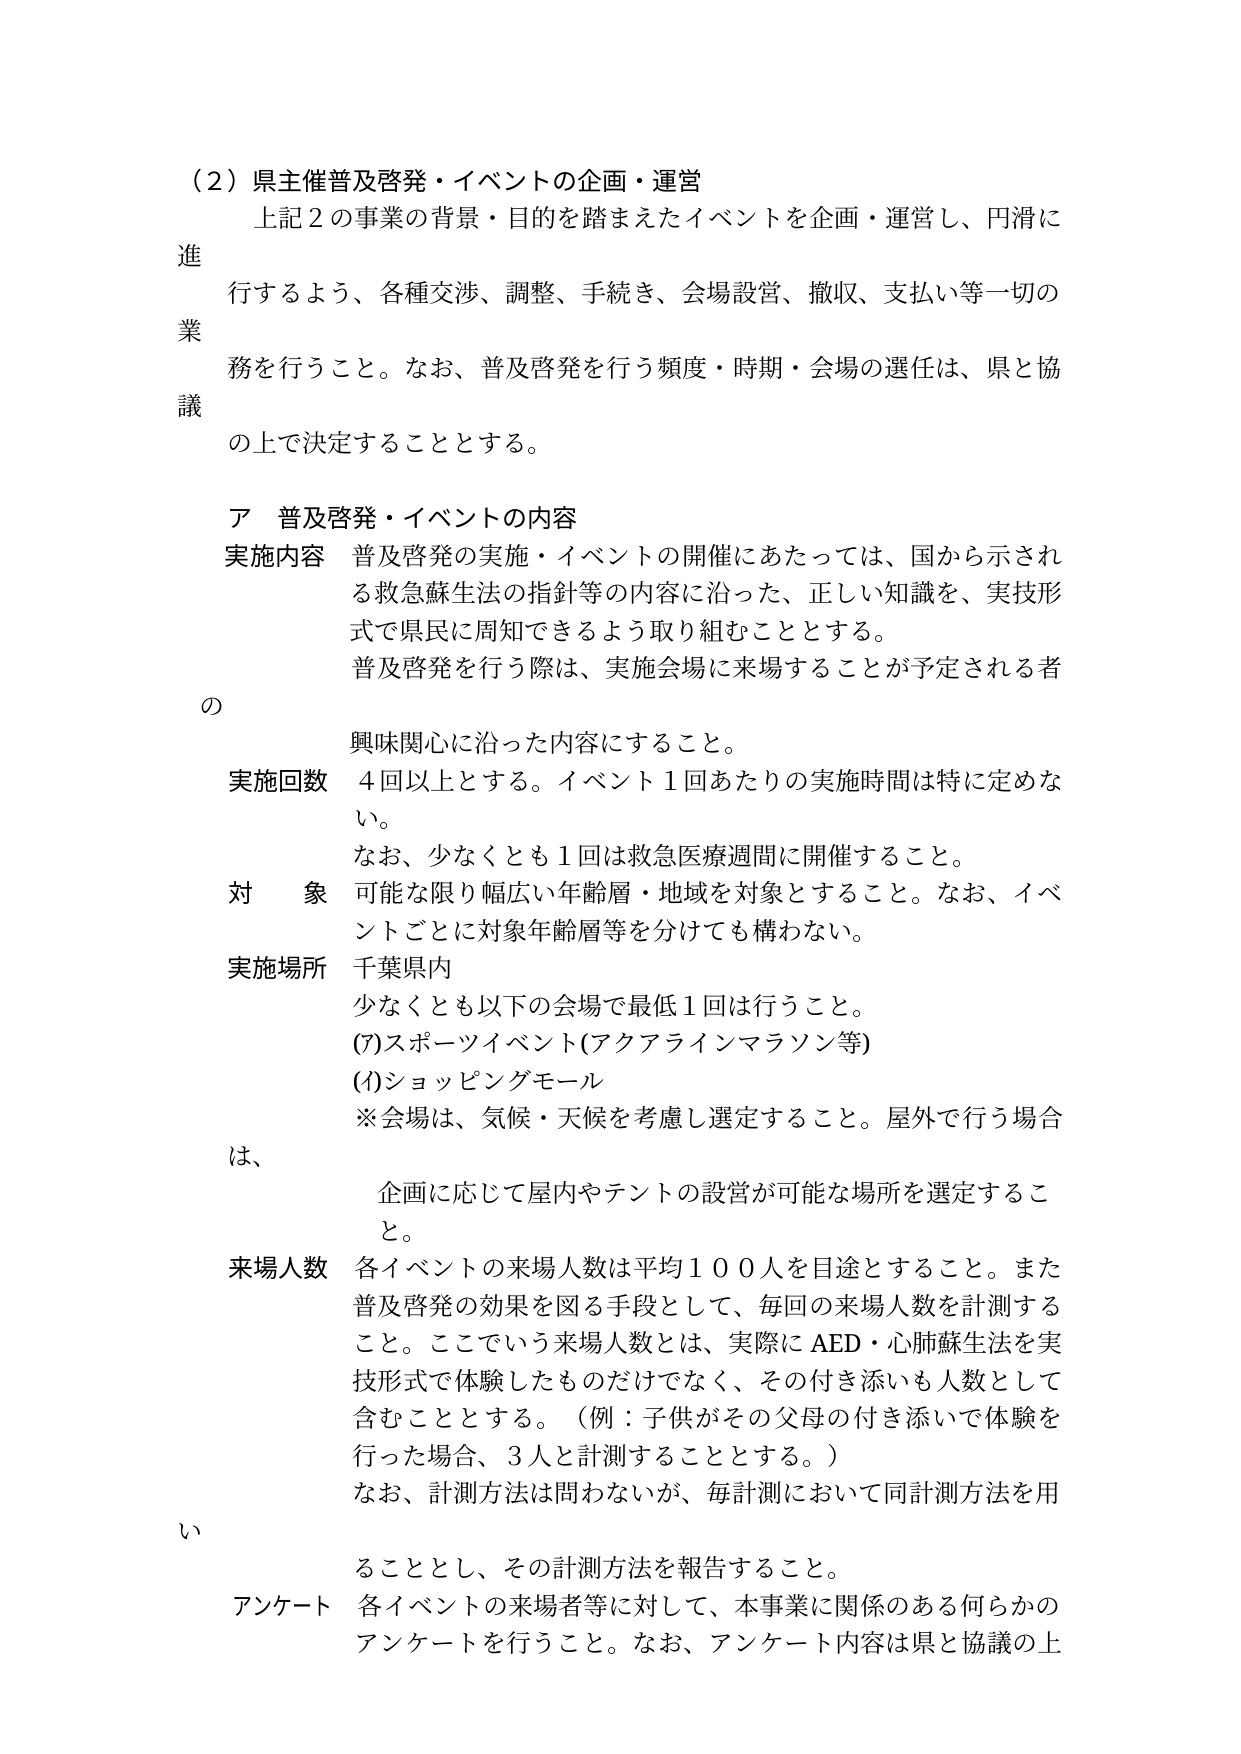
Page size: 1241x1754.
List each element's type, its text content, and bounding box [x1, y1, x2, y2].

text 普及啓発を行う際は、実施会場に来場することが予定される者の [199, 648, 1063, 723]
text 実施回数 ４回以上とする。イベント１回あたりの実施時間は特に定めない。 [177, 760, 1063, 835]
text なお、計測方法は問わないが、毎計測において同計測方法を用い [177, 1473, 1063, 1548]
text 少なくとも以下の会場で最低１回は行うこと。 [177, 985, 1063, 1023]
text 興味関心に沿った内容にすること。 [199, 723, 1063, 760]
text (ｱ)スポーツイベント(アクアラインマラソン等) [177, 1023, 1063, 1060]
text 実施内容 普及啓発の実施・イベントの開催にあたっては、国から示される救急蘇生法の指針等の内容に沿った、正しい知識を、実技形式で県民に周知できるよう取り組むこととする。 [199, 535, 1063, 648]
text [207, 1585, 1063, 1660]
text 務を行うこと。なお、普及啓発を行う頻度・時期・会場の選任は、県と協議 [177, 348, 1063, 423]
text (ｲ)ショッピングモール [177, 1060, 1063, 1098]
text ることとし、その計測方法を報告すること。 [177, 1548, 1063, 1585]
text の上で決定することとする。 [177, 423, 1063, 460]
text 対 象 可能な限り幅広い年齢層・地域を対象とすること。なお、イベントごとに対象年齢層等を分けても構わない。 [177, 873, 1063, 948]
text ※会場は、気候・天候を考慮し選定すること。屋外で行う場合は、 [177, 1098, 1063, 1173]
text 上記２の事業の背景・目的を踏まえたイベントを企画・運営し、円滑に進 [177, 198, 1063, 273]
text 企画に応じて屋内やテントの設営が可能な場所を選定するこ [177, 1173, 1063, 1210]
text 来場人数 各イベントの来場人数は平均１００人を目途とすること。また、普及啓発の効果を図る手段として、毎回の来場人数を計測すること。ここでいう来場人数とは、実際にAED・心肺蘇生法を実技形式で体験したものだけでなく、その付き添いも人数として含むこととする。（例：子供がその父母の付き添いで体験を行った場合、３人と計測することとする。） [177, 1248, 1063, 1473]
text ア 普及啓発・イベントの内容 [177, 498, 1063, 535]
text （２）県主催普及啓発・イベントの企画・運営 [177, 160, 1063, 198]
text なお、少なくとも１回は救急医療週間に開催すること。 [177, 835, 1063, 873]
text と。 [177, 1210, 1063, 1248]
text 実施場所 千葉県内 [177, 948, 1063, 985]
text 行するよう、各種交渉、調整、手続き、会場設営、撤収、支払い等一切の業 [177, 273, 1063, 348]
